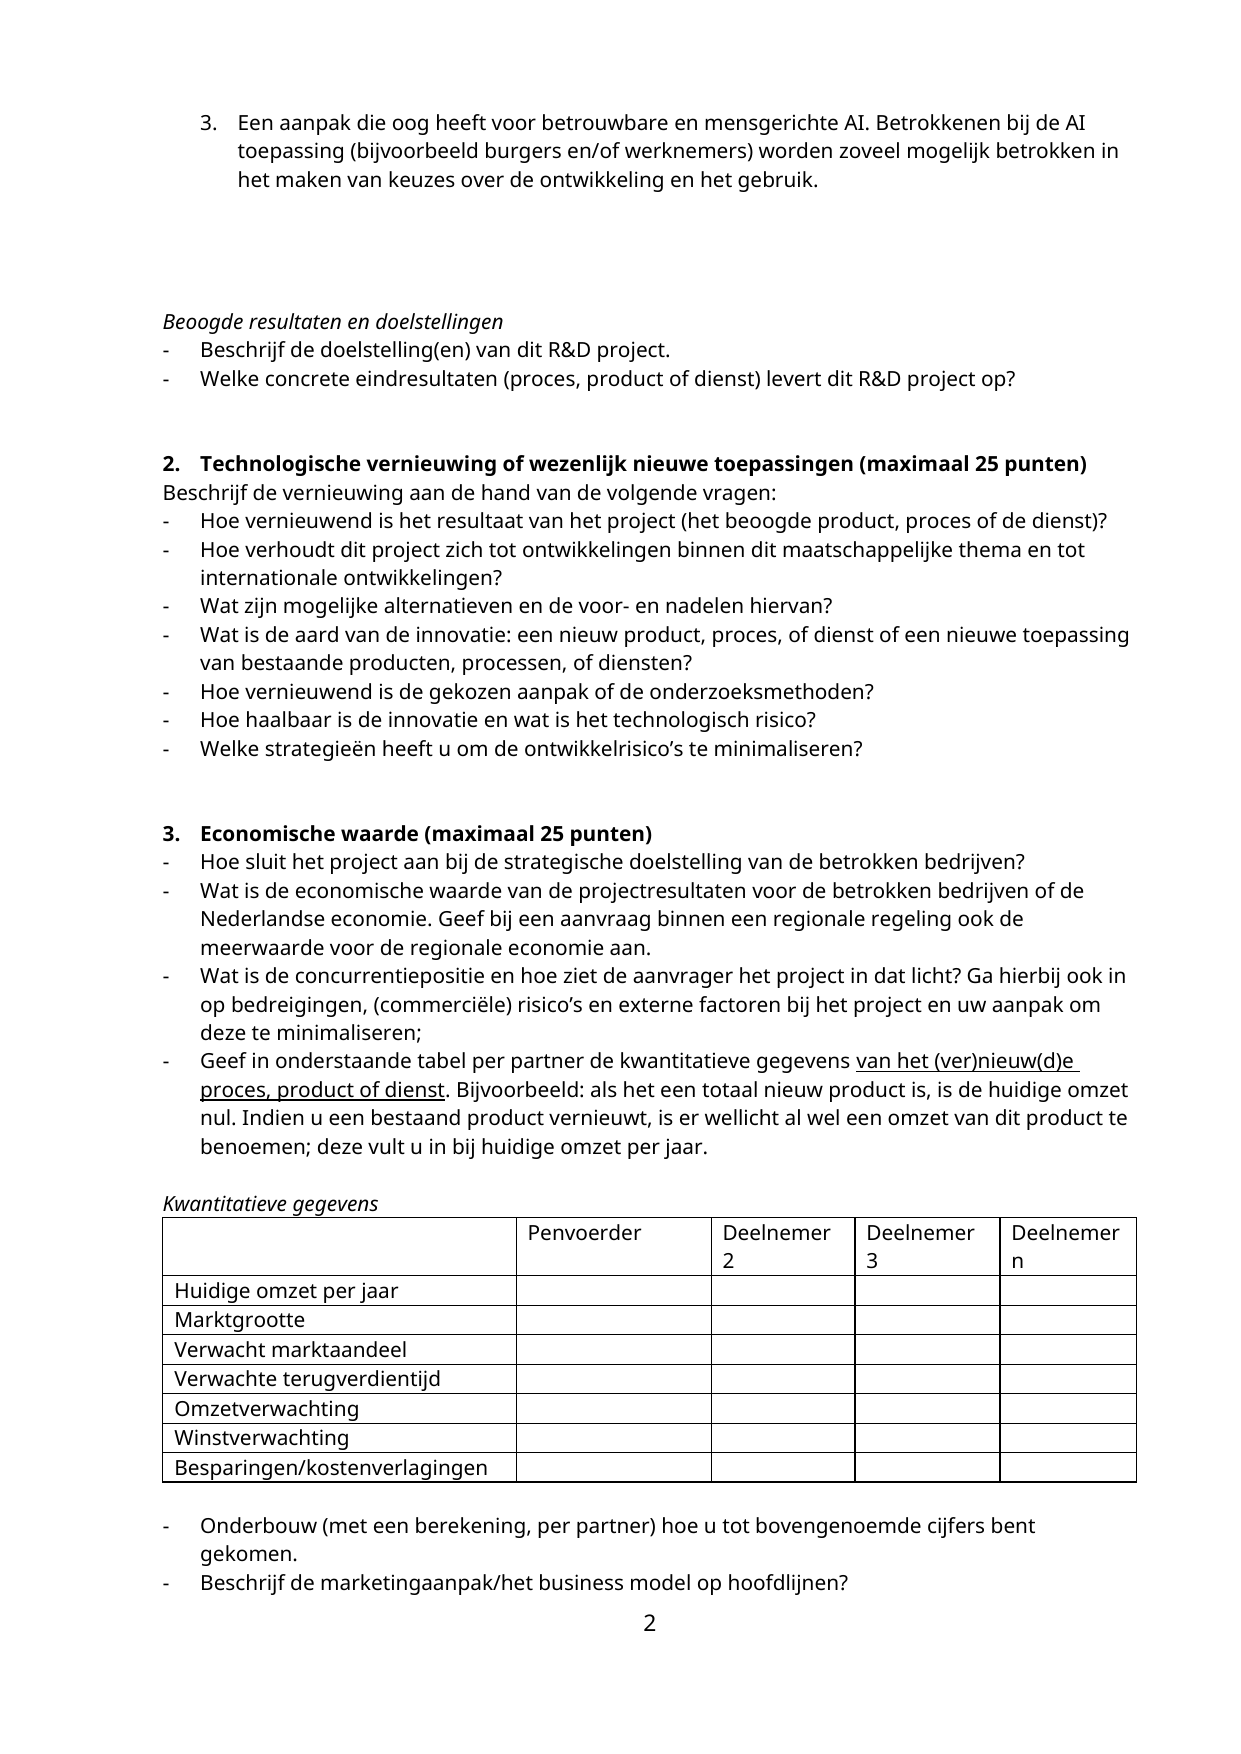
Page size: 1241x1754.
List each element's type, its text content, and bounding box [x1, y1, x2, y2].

table_cell [517, 1365, 711, 1393]
table_cell [517, 1335, 711, 1363]
list Welke strategieën heeft u om de ontwikkelrisico’s te minimaliseren? [162, 734, 1137, 762]
table_cell Huidige omzet per jaar [163, 1276, 516, 1304]
list Hoe haalbaar is de innovatie en wat is het technologisch risico? [162, 705, 1137, 734]
list Welke concrete eindresultaten (proces, product of dienst) levert dit R&D project op? [162, 364, 1137, 392]
table_header [163, 1218, 516, 1275]
list Wat zijn mogelijke alternatieven en de voor- en nadelen hiervan? [162, 592, 1137, 620]
text Beschrijf de vernieuwing aan de hand van de volgende vragen: [162, 478, 1137, 506]
text Kwantitatieve gegevens [162, 1189, 1137, 1217]
table_cell [1001, 1453, 1136, 1481]
table_cell [856, 1365, 999, 1393]
table_cell [712, 1453, 854, 1481]
list Beschrijf de doelstelling(en) van dit R&D project. [162, 336, 1137, 364]
table_cell [1001, 1424, 1136, 1452]
table_cell [1001, 1335, 1136, 1363]
table_cell [1001, 1365, 1136, 1393]
list Hoe verhoudt dit project zich tot ontwikkelingen binnen dit maatschappelijke thema en tot internationale ontwikkelingen? [162, 535, 1137, 592]
list Geef in onderstaande tabel per partner de kwantitatieve gegevens van het (ver)nieuw(d)e proces, product of dienst. Bijvoorbeeld: als het een totaal nieuw product is, is de huidige omzet nul. Indien u een bestaand product vernieuwt, is er wellicht al wel een omzet van dit product te benoemen; deze vult u in bij huidige omzet per jaar. [162, 1047, 1137, 1160]
table_cell [712, 1424, 854, 1452]
table_cell Verwachte terugverdientijd [163, 1365, 516, 1393]
table_cell [712, 1394, 854, 1422]
table_cell [856, 1276, 999, 1304]
list Onderbouw (met een berekening, per partner) hoe u tot bovengenoemde cijfers bent gekomen. [162, 1511, 1137, 1568]
table_cell [1001, 1394, 1136, 1422]
table_cell Omzetverwachting [163, 1394, 516, 1422]
table_cell [1001, 1306, 1136, 1334]
table_cell Winstverwachting [163, 1424, 516, 1452]
table_cell [856, 1306, 999, 1334]
list Technologische vernieuwing of wezenlijk nieuwe toepassingen (maximaal 25 punten) [162, 449, 1137, 478]
table_header Deelnemer 2 [712, 1218, 854, 1275]
table_header Deelnemer 3 [856, 1218, 999, 1275]
table_cell Marktgrootte [163, 1306, 516, 1334]
text Beoogde resultaten en doelstellingen [162, 307, 1137, 336]
table_cell [517, 1424, 711, 1452]
table_cell [712, 1365, 854, 1393]
list Wat is de aard van de innovatie: een nieuw product, proces, of dienst of een nieuwe toepassing van bestaande producten, processen, of diensten? [162, 620, 1137, 677]
table_cell [856, 1424, 999, 1452]
list Wat is de concurrentiepositie en hoe ziet de aanvrager het project in dat licht? Ga hierbij ook in op bedreigingen, (commerciële) risico’s en externe factoren bij het project en uw aanpak om deze te minimaliseren; [162, 961, 1137, 1047]
list Wat is de economische waarde van de projectresultaten voor de betrokken bedrijven of de Nederlandse economie. Geef bij een aanvraag binnen een regionale regeling ook de meerwaarde voor de regionale economie aan. [162, 876, 1137, 961]
table_cell Verwacht marktaandeel [163, 1335, 516, 1363]
table_cell [1001, 1276, 1136, 1304]
table_cell Besparingen/kostenverlagingen [163, 1453, 516, 1481]
table_cell [856, 1335, 999, 1363]
list Beschrijf de marketingaanpak/het business model op hoofdlijnen? [162, 1568, 1137, 1596]
table_header Deelnemer n [1001, 1218, 1136, 1275]
table_cell [517, 1394, 711, 1422]
list Hoe vernieuwend is de gekozen aanpak of de onderzoeksmethoden? [162, 677, 1137, 705]
table_cell [712, 1276, 854, 1304]
list Economische waarde (maximaal 25 punten) [162, 819, 1137, 847]
table_cell [712, 1335, 854, 1363]
table_header Penvoerder [517, 1218, 711, 1275]
table_cell [856, 1453, 999, 1481]
list Een aanpak die oog heeft voor betrouwbare en mensgerichte AI. Betrokkenen bij de AI toepassing (bijvoorbeeld burgers en/of werknemers) worden zoveel mogelijk betrokken in het maken van keuzes over de ontwikkeling en het gebruik. [200, 108, 1137, 193]
table_cell [712, 1306, 854, 1334]
list Hoe sluit het project aan bij de strategische doelstelling van de betrokken bedrijven? [162, 847, 1137, 876]
table_cell [517, 1276, 711, 1304]
table_cell [517, 1306, 711, 1334]
list Hoe vernieuwend is het resultaat van het project (het beoogde product, proces of de dienst)? [162, 506, 1137, 535]
table_cell [856, 1394, 999, 1422]
table_cell [517, 1453, 711, 1481]
